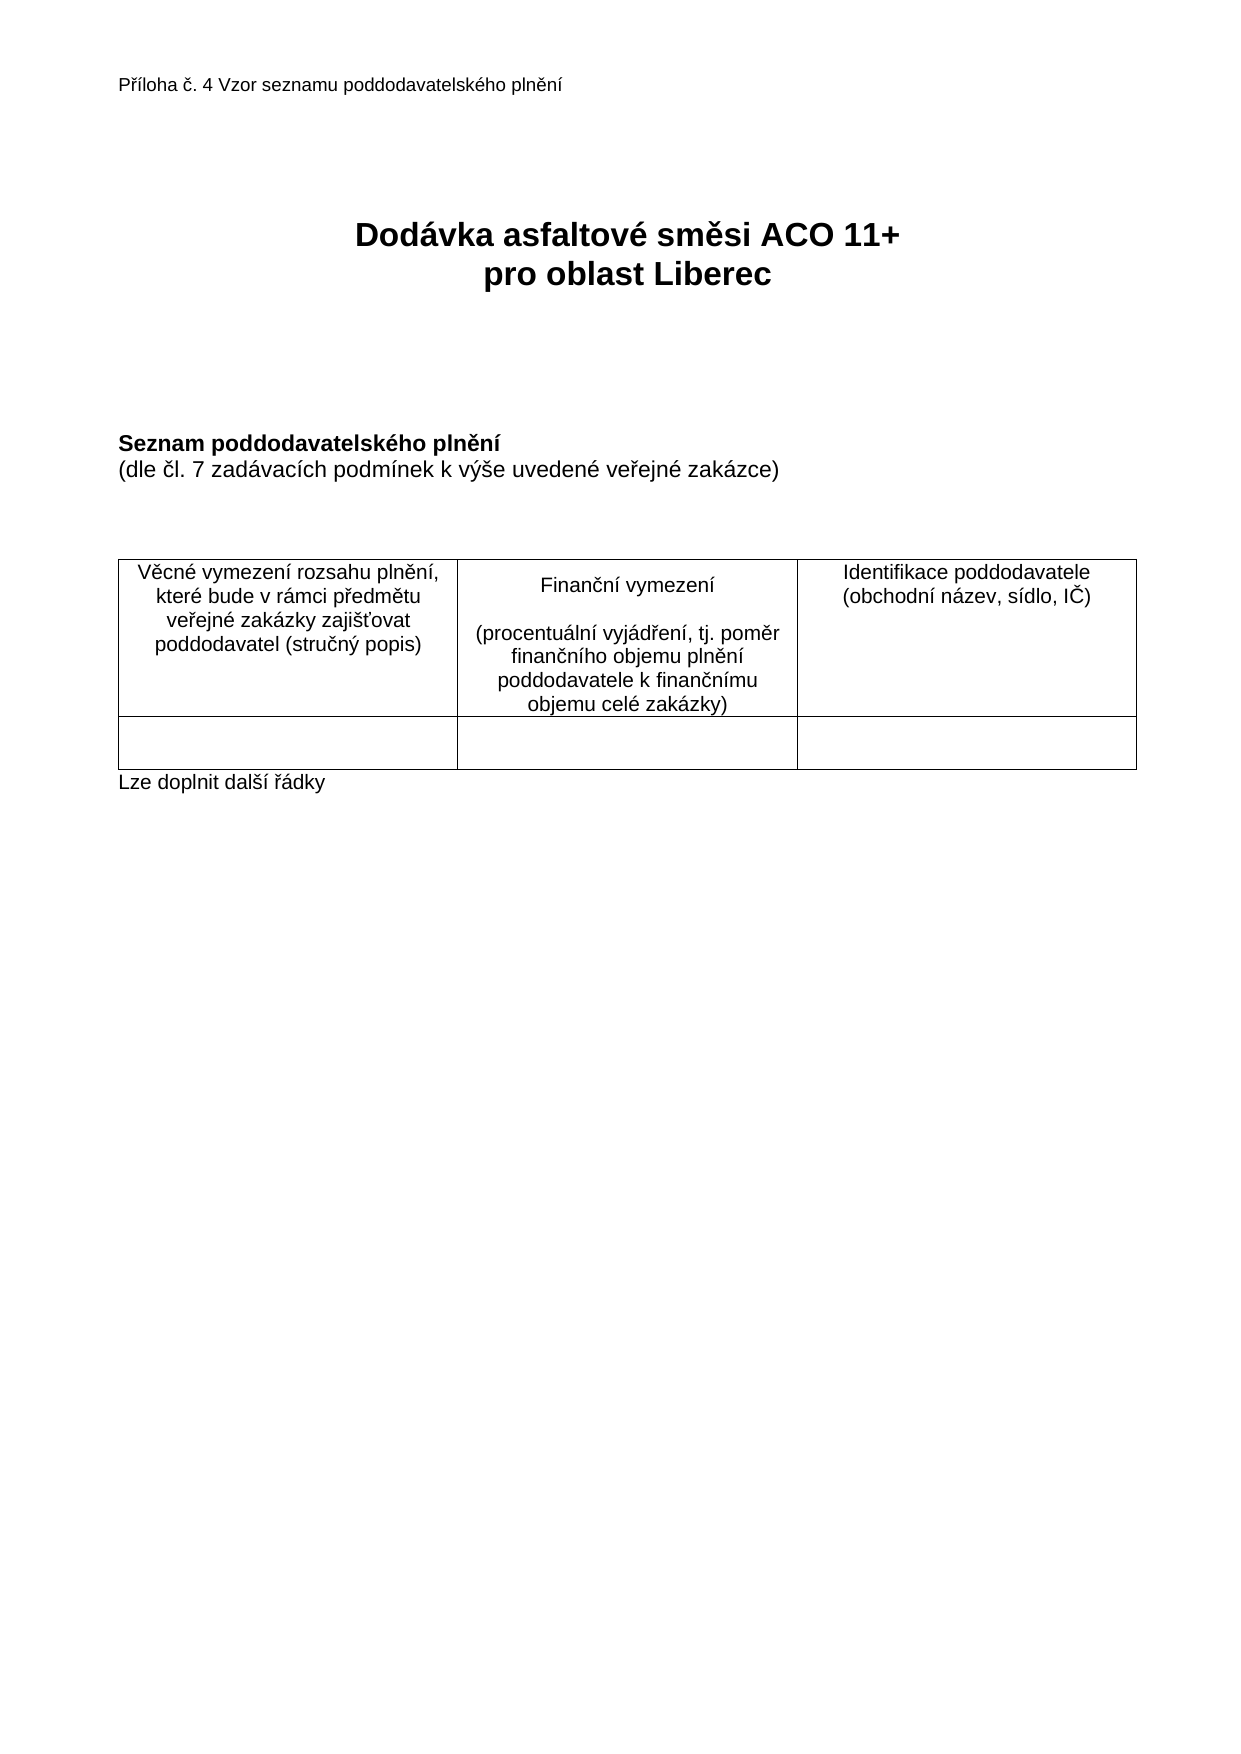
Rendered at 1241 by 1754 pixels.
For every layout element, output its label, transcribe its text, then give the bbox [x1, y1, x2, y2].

table_header Věcné vymezení rozsahu plnění, které bude v rámci předmětu veřejné zakázky zajišťovat poddodavatel (stručný popis) [119, 560, 457, 716]
text Seznam poddodavatelského plnění (dle čl. 7 zadávacích podmínek k výše uvedené veřejné zakázce) [118, 430, 1137, 482]
text pro oblast Liberec [118, 254, 1137, 292]
text Lze doplnit další řádky [118, 770, 1137, 793]
table_cell [798, 717, 1136, 768]
table_header Identifikace poddodavatele (obchodní název, sídlo, IČ) [798, 560, 1136, 716]
table_cell [119, 717, 457, 768]
text Dodávka asfaltové směsi ACO 11+ [118, 215, 1137, 254]
table_header Finanční vymezení (procentuální vyjádření, tj. poměr finančního objemu plnění poddodavatele k finančnímu objemu celé zakázky) [458, 560, 797, 716]
table_cell [458, 717, 797, 768]
